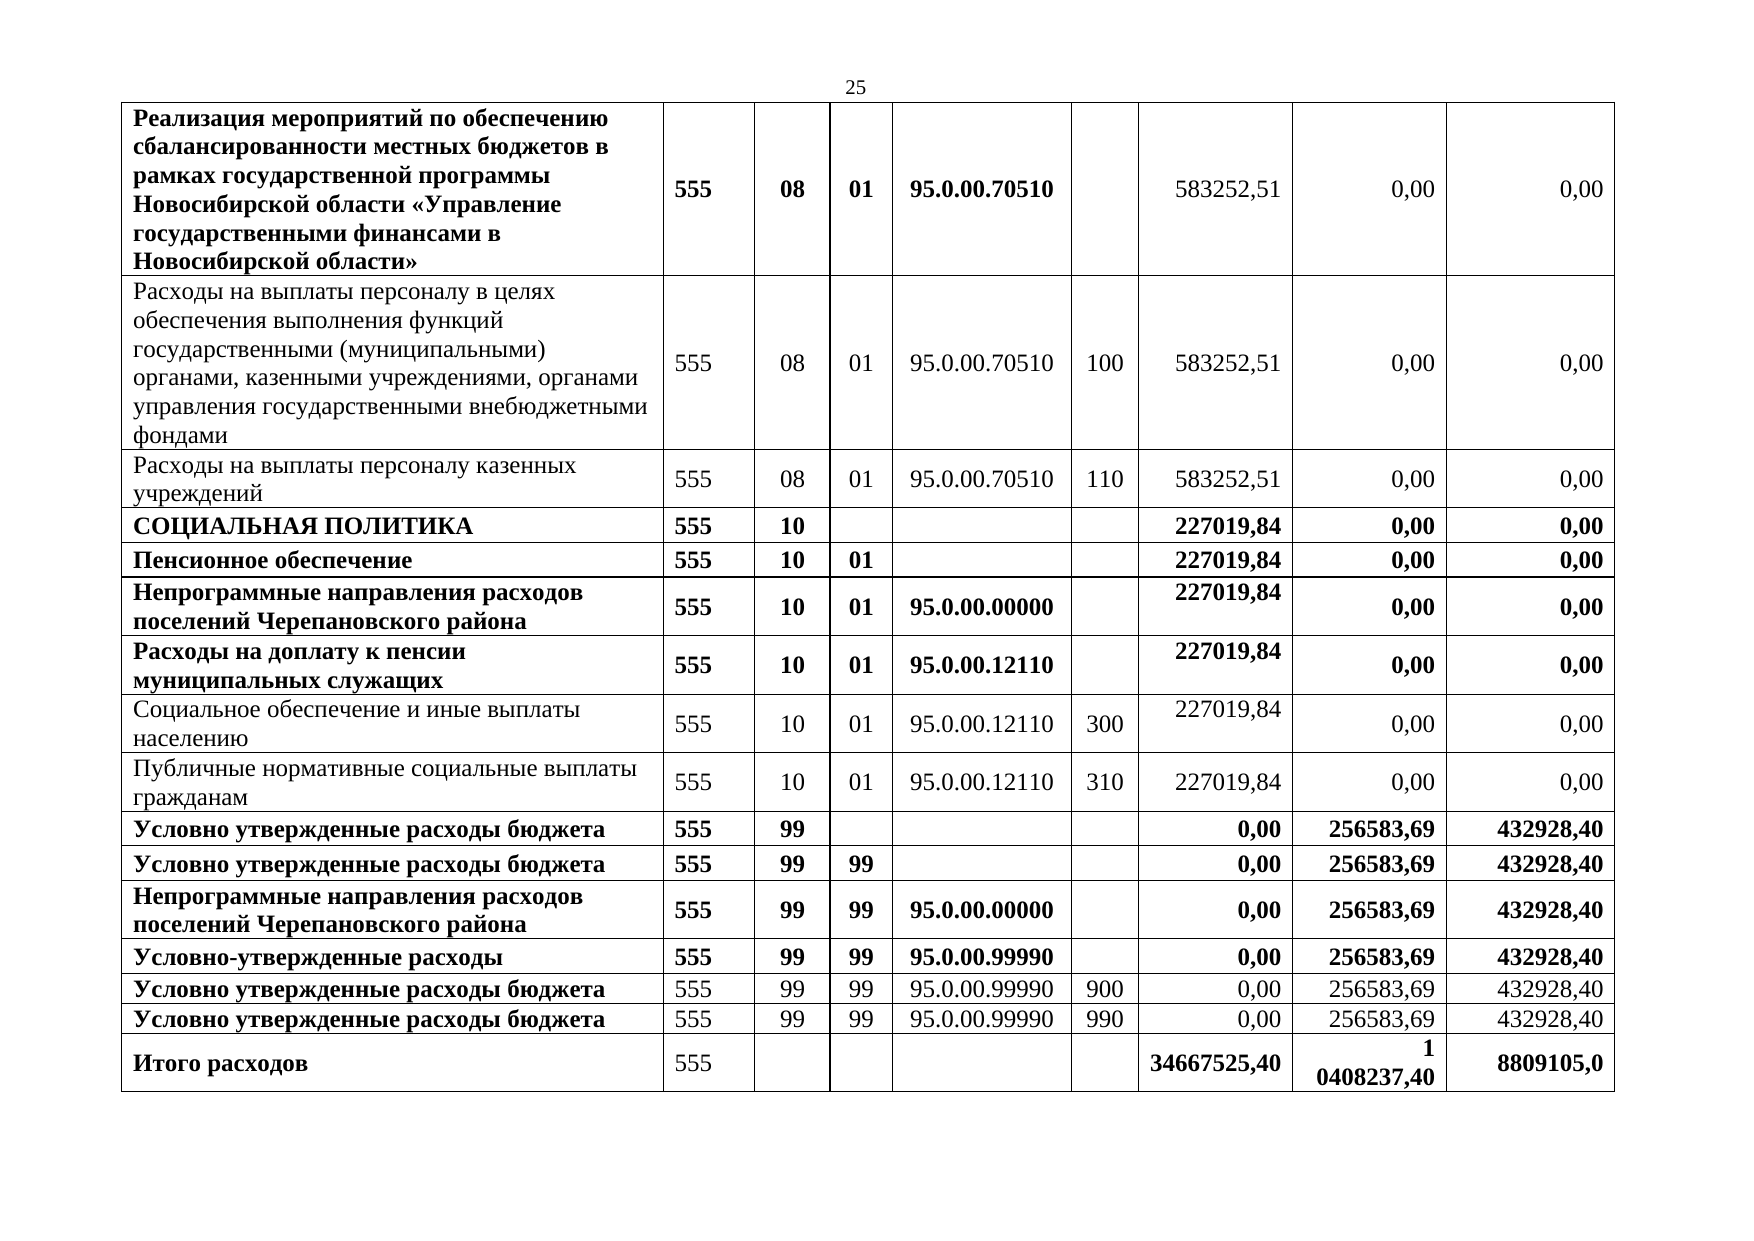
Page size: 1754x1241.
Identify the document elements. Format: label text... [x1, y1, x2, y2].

table_cell 95.0.00.70510 [893, 103, 1071, 275]
table_cell [1072, 543, 1138, 576]
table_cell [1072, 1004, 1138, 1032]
table_cell [1072, 578, 1138, 635]
table_cell 10 [755, 695, 829, 752]
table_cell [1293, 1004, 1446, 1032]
table_cell 227019,84 [1139, 636, 1292, 693]
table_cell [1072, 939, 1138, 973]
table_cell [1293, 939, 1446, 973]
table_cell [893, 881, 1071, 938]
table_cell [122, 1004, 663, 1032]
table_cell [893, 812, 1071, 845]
table_cell 555 [664, 450, 754, 507]
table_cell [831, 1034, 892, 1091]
table_cell 95.0.00.00000 [893, 578, 1071, 635]
table_cell 08 [755, 450, 829, 507]
table_cell 555 [664, 695, 754, 752]
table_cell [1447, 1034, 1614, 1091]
table_cell 0,00 [1447, 695, 1614, 752]
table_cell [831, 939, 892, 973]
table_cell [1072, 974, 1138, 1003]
table_cell Публичные нормативные социальные выплаты гражданам [122, 753, 663, 811]
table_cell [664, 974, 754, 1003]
table_cell [893, 508, 1071, 542]
table_cell 01 [831, 753, 892, 811]
table_cell Расходы на выплаты персоналу в целях обеспечения выполнения функций государственными (муниципальными) органами, казенными учреждениями, органами управления государственными внебюджетными фондами [122, 276, 663, 449]
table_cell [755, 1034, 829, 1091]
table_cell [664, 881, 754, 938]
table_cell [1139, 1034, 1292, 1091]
table_cell [831, 508, 892, 542]
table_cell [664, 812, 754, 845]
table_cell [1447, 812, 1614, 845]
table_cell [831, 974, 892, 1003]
table_cell 555 [664, 543, 754, 576]
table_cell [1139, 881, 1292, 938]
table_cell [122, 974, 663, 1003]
table_cell 10 [755, 578, 829, 635]
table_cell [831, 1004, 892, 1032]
table_cell 227019,84 [1139, 543, 1292, 576]
table_cell СОЦИАЛЬНАЯ ПОЛИТИКА [122, 508, 663, 542]
table_cell 227019,84 [1139, 695, 1292, 752]
table_cell [1072, 103, 1138, 275]
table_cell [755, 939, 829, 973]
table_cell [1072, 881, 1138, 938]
table_cell 555 [664, 276, 754, 449]
table_cell 08 [755, 276, 829, 449]
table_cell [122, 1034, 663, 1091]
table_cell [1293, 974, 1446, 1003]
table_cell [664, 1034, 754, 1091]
table_cell 227019,84 [1139, 753, 1292, 811]
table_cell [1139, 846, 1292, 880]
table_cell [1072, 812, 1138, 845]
table_cell Расходы на выплаты персоналу казенных учреждений [122, 450, 663, 507]
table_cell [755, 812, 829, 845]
table_cell 0,00 [1447, 543, 1614, 576]
table_cell 227019,84 [1139, 578, 1292, 635]
table_cell 0,00 [1293, 578, 1446, 635]
table_cell 95.0.00.70510 [893, 276, 1071, 449]
table_cell 555 [664, 103, 754, 275]
table_cell 0,00 [1293, 753, 1446, 811]
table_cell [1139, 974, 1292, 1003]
table_cell 555 [664, 508, 754, 542]
table_cell 01 [831, 103, 892, 275]
table_cell 10 [755, 543, 829, 576]
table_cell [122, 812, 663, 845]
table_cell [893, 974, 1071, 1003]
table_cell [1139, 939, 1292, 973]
table_cell 555 [664, 636, 754, 693]
table_cell 555 [664, 578, 754, 635]
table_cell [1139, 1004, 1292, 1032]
table_cell 95.0.00.12110 [893, 753, 1071, 811]
table_cell 10 [755, 636, 829, 693]
table_cell 10 [755, 753, 829, 811]
table_cell Расходы на доплату к пенсии муниципальных служащих [122, 636, 663, 693]
table_cell 0,00 [1447, 103, 1614, 275]
table_cell 0,00 [1293, 636, 1446, 693]
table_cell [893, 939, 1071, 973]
table_cell 100 [1072, 276, 1138, 449]
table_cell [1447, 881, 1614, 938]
table_cell 583252,51 [1139, 276, 1292, 449]
table_cell 0,00 [1293, 508, 1446, 542]
table_cell 555 [664, 753, 754, 811]
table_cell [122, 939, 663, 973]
table_cell 0,00 [1447, 578, 1614, 635]
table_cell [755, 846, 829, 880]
table_cell 01 [831, 695, 892, 752]
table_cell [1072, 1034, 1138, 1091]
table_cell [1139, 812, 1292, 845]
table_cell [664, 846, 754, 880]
table_cell 0,00 [1293, 103, 1446, 275]
table_cell 95.0.00.70510 [893, 450, 1071, 507]
table_cell Пенсионное обеспечение [122, 543, 663, 576]
table_cell 95.0.00.12110 [893, 695, 1071, 752]
table_cell 0,00 [1293, 695, 1446, 752]
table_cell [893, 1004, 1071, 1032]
table_cell 583252,51 [1139, 103, 1292, 275]
table_cell 583252,51 [1139, 450, 1292, 507]
table_cell 01 [831, 636, 892, 693]
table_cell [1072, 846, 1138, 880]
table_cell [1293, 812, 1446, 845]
table_cell 0,00 [1293, 543, 1446, 576]
table_cell 110 [1072, 450, 1138, 507]
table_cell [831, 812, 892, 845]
table_cell [893, 543, 1071, 576]
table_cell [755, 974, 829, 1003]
table_cell 0,00 [1447, 450, 1614, 507]
table_cell 0,00 [1293, 450, 1446, 507]
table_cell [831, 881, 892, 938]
table_cell 0,00 [1447, 636, 1614, 693]
table_cell 0,00 [1293, 276, 1446, 449]
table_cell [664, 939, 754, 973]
table_cell 01 [831, 450, 892, 507]
table_cell 01 [831, 578, 892, 635]
table_cell [1072, 508, 1138, 542]
table_cell Реализация мероприятий по обеспечению сбалансированности местных бюджетов в рамках государственной программы Новосибирской области «Управление государственными финансами в Новосибирской области» [122, 103, 663, 275]
table_cell [1072, 636, 1138, 693]
table_cell 0,00 [1447, 508, 1614, 542]
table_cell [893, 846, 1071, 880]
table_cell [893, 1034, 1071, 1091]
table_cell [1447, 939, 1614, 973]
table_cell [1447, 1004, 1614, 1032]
table_cell 310 [1072, 753, 1138, 811]
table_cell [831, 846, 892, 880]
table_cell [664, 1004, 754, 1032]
table_cell 08 [755, 103, 829, 275]
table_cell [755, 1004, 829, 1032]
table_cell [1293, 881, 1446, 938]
table_cell Социальное обеспечение и иные выплаты населению [122, 695, 663, 752]
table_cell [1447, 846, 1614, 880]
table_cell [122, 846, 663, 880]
table_cell 227019,84 [1139, 508, 1292, 542]
table_cell 95.0.00.12110 [893, 636, 1071, 693]
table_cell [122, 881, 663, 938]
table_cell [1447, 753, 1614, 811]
table_cell Непрограммные направления расходов поселений Черепановского района [122, 578, 663, 635]
table_cell 01 [831, 276, 892, 449]
table_cell 0,00 [1447, 276, 1614, 449]
table_cell 01 [831, 543, 892, 576]
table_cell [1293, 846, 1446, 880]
table_cell 300 [1072, 695, 1138, 752]
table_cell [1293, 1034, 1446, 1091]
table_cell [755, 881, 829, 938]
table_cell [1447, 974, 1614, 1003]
table_cell 10 [755, 508, 829, 542]
